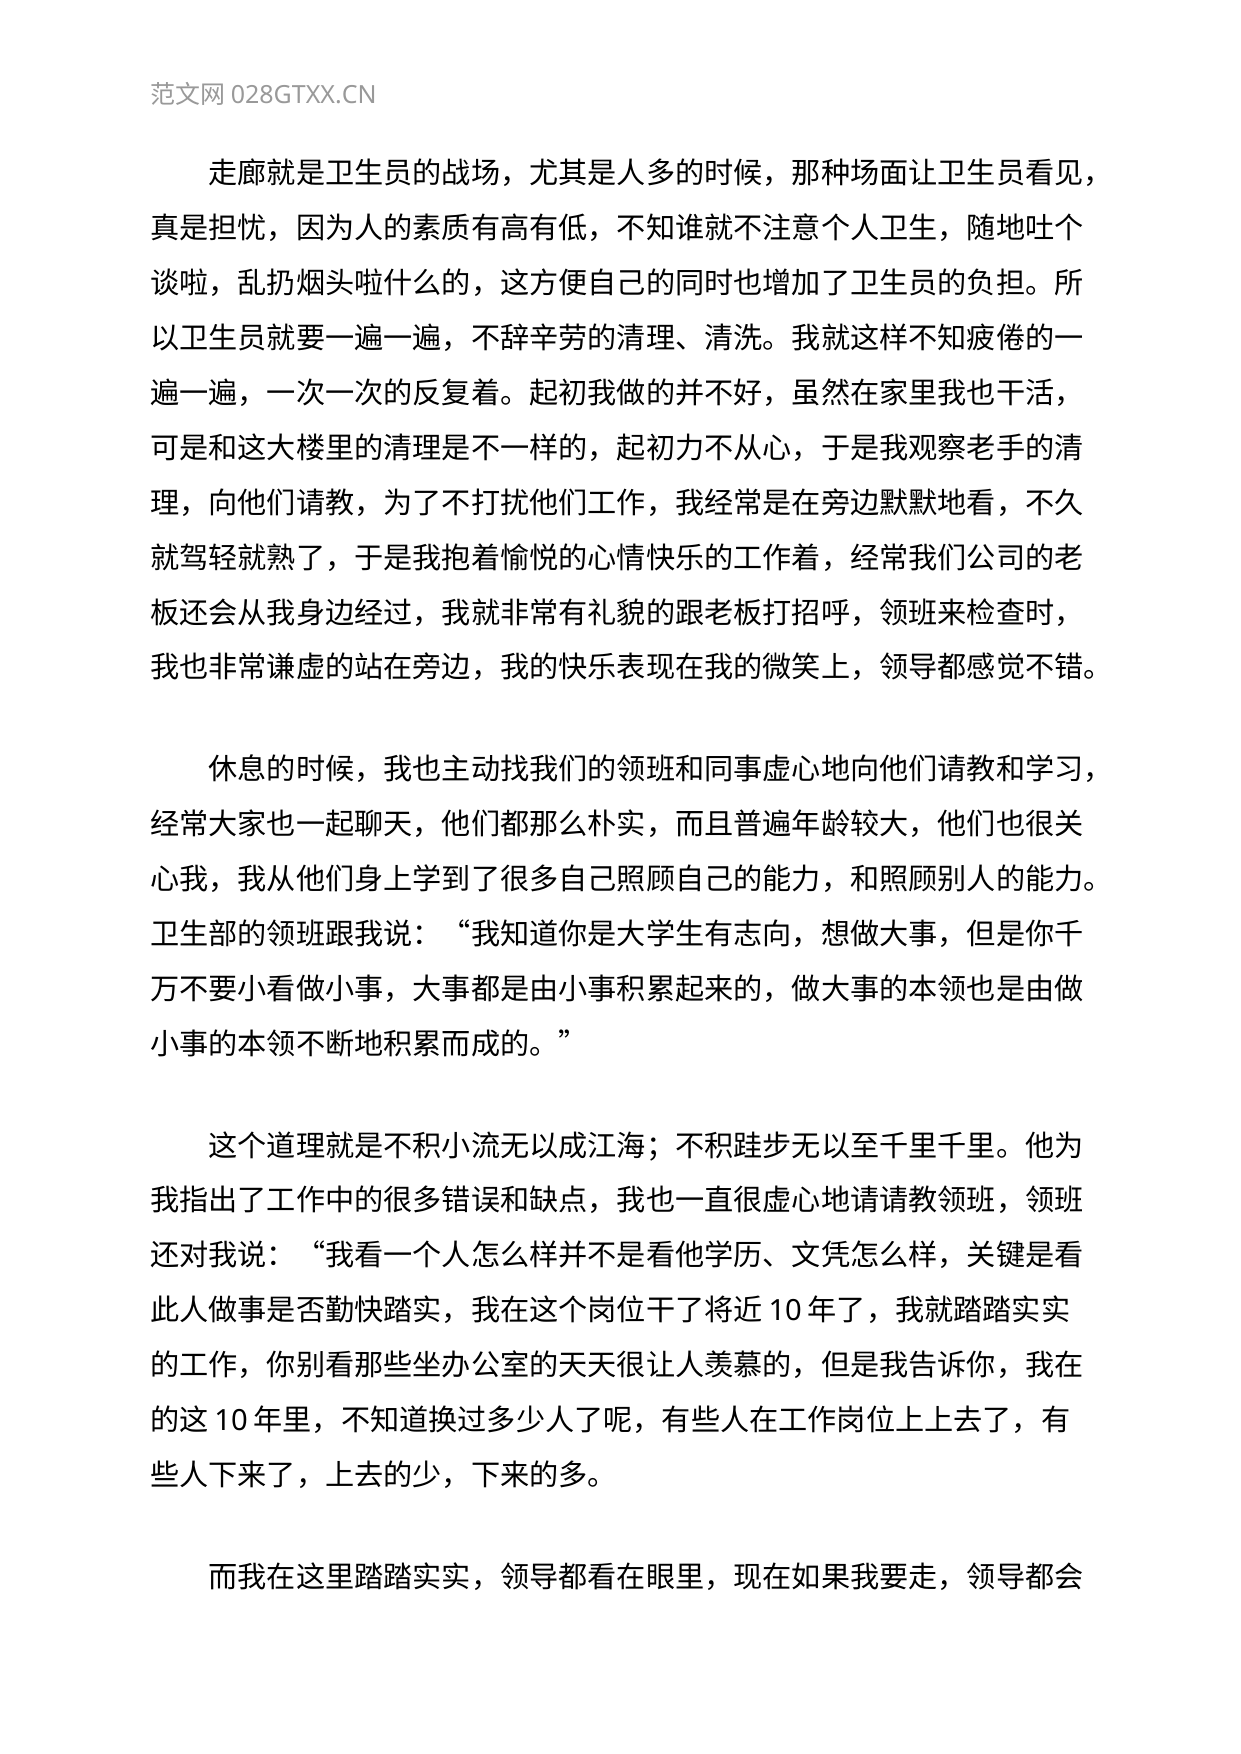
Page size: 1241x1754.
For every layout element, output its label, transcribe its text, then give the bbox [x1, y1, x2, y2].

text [150, 1553, 1090, 1596]
text 休息的时候，我也主动找我们的领班和同事虚心地向他们请教和学习，经常大家也一起聊天，他们都那么朴实，而且普遍年龄较大，他们也很关心我，我从他们身上学到了很多自己照顾自己的能力，和照顾别人的能力。卫生部的领班跟我说：“我知道你是大学生有志向，想做大事，但是你千万不要小看做小事，大事都是由小事积累起来的，做大事的本领也是由做小事的本领不断地积累而成的。” [150, 746, 1090, 1063]
text 走廊就是卫生员的战场，尤其是人多的时候，那种场面让卫生员看见，真是担忧，因为人的素质有高有低，不知谁就不注意个人卫生，随地吐个谈啦，乱扔烟头啦什么的，这方便自己的同时也增加了卫生员的负担。所以卫生员就要一遍一遍，不辞辛劳的清理、清洗。我就这样不知疲倦的一遍一遍，一次一次的反复着。起初我做的并不好，虽然在家里我也干活，可是和这大楼里的清理是不一样的，起初力不从心，于是我观察老手的清理，向他们请教，为了不打扰他们工作，我经常是在旁边默默地看，不久就驾轻就熟了，于是我抱着愉悦的心情快乐的工作着，经常我们公司的老板还会从我身边经过，我就非常有礼貌的跟老板打招呼，领班来检查时，我也非常谦虚的站在旁边，我的快乐表现在我的微笑上，领导都感觉不错。 [150, 150, 1090, 686]
text 这个道理就是不积小流无以成江海；不积跬步无以至千里千里。他为我指出了工作中的很多错误和缺点，我也一直很虚心地请请教领班，领班还对我说：“我看一个人怎么样并不是看他学历、文凭怎么样，关键是看此人做事是否勤快踏实，我在这个岗位干了将近10年了，我就踏踏实实的工作，你别看那些坐办公室的天天很让人羡慕的，但是我告诉你，我在的这10年里，不知道换过多少人了呢，有些人在工作岗位上上去了，有些人下来了，上去的少，下来的多。 [150, 1122, 1090, 1494]
